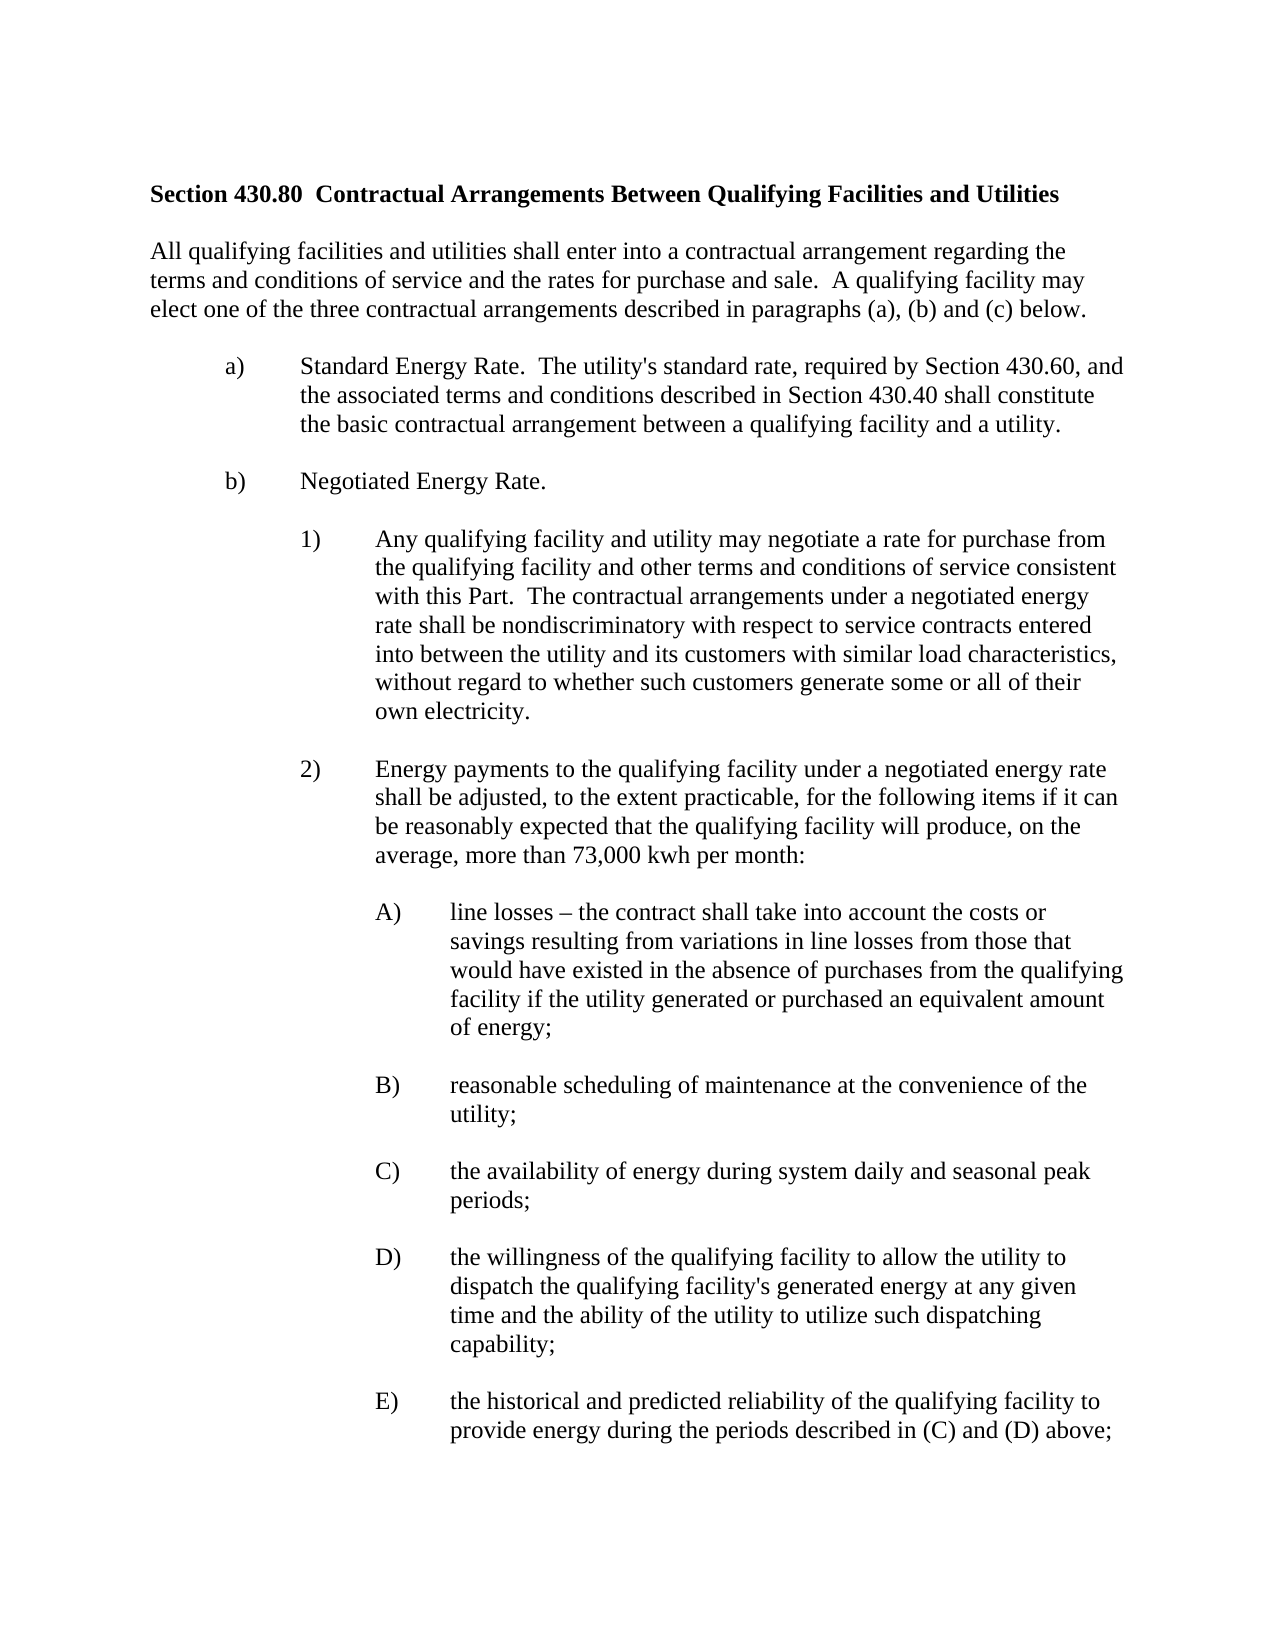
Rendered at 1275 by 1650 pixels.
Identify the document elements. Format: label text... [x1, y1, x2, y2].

text B) reasonable scheduling of maintenance at the convenience of the utility; [375, 1070, 1125, 1127]
text D) the willingness of the qualifying facility to allow the utility to dispatch the qualifying facility's generated energy at any given time and the ability of the utility to utilize such dispatching capability; [375, 1242, 1125, 1357]
text b) Negotiated Energy Rate. [225, 466, 1125, 495]
text C) the availability of energy during system daily and seasonal peak periods; [375, 1156, 1125, 1214]
text All qualifying facilities and utilities shall enter into a contractual arrangement regarding the terms and conditions of service and the rates for purchase and sale. A qualifying facility may elect one of the three contractual arrangements described in paragraphs (a), (b) and (c) below. [150, 236, 1125, 322]
text A) line losses – the contract shall take into account the costs or savings resulting from variations in line losses from those that would have existed in the absence of purchases from the qualifying facility if the utility generated or purchased an equivalent amount of energy; [375, 897, 1125, 1041]
text 2) Energy payments to the qualifying facility under a negotiated energy rate shall be adjusted, to the extent practicable, for the following items if it can be reasonably expected that the qualifying facility will produce, on the average, more than 73,000 kwh per month: [300, 754, 1125, 869]
text a) Standard Energy Rate. The utility's standard rate, required by Section 430.60, and the associated terms and conditions described in Section 430.40 shall constitute the basic contractual arrangement between a qualifying facility and a utility. [225, 351, 1125, 437]
text E) the historical and predicted reliability of the qualifying facility to provide energy during the periods described in (C) and (D) above; [375, 1386, 1125, 1444]
text 1) Any qualifying facility and utility may negotiate a rate for purchase from the qualifying facility and other terms and conditions of service consistent with this Part. The contractual arrangements under a negotiated energy rate shall be nondiscriminatory with respect to service contracts entered into between the utility and its customers with similar load characteristics, without regard to whether such customers generate some or all of their own electricity. [300, 524, 1125, 725]
text Section 430.80 Contractual Arrangements Between Qualifying Facilities and Utilities [150, 179, 1125, 207]
